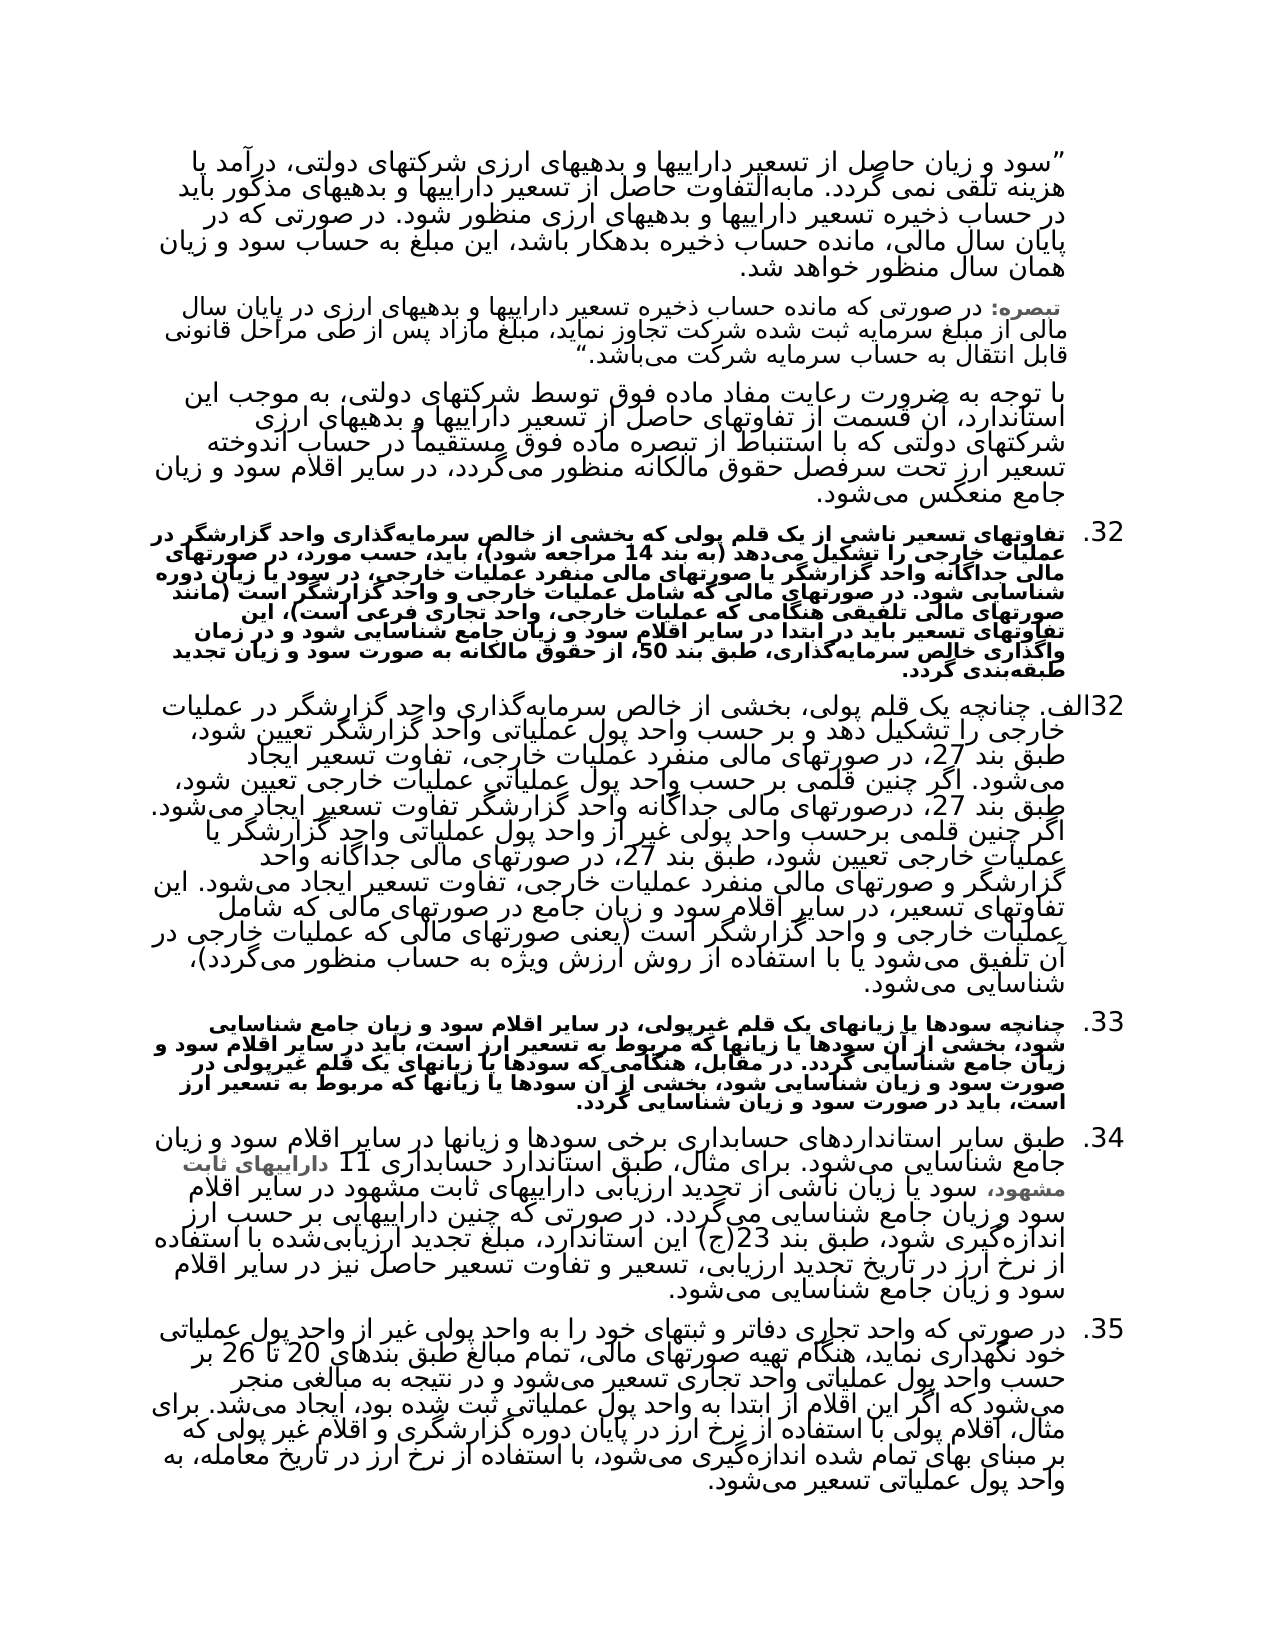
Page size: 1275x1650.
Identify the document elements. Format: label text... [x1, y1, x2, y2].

text 35. در صورتی که واحد تجاری دفاتر و ثبتهای خود را به واحد پولی غیر از واحد پول عملیاتی خود نگهداری نماید، هنگام تهیه صورتهای مالی، تمام مبالغ طبق بندهای 20 تا 26 بر حسب واحد پول عملیاتی واحد تجاری تسعیر می‌شود و در نتیجه به مبالغی منجر می‌شود که اگر این اقلام از ابتدا به واحد پول عملیاتی ثبت شده بود، ایجاد می‌شد. برای مثال، اقلام پولی با استفاده از نرخ ارز در پایان دوره گزارشگری و اقلام غیر پولی که بر مبنای بهای تمام شده اندازه‌گیری می‌شود، با استفاده از نرخ ارز در تاریخ معامله‌، به واحد پول عملیاتی تسعیر می‌شود. [150, 1318, 1125, 1496]
text 33. چنانچه سودها یا زیانهای یک قلم غیرپولی، در سایر اقلام سود و زیان جامع شناسایی ‌شود، بخشی از آن سودها یا زیانها که مربوط به تسعیر ارز است، باید در سایر اقلام سود و زیان جامع شناسایی گردد. در مقابل، هنگامی که سودها یا زیانهای یک قلم غیرپولی در صورت سود و زیان شناسایی شود، بخشی از آن سودها یا زیانها که مربوط به تسعیر ارز است، باید در صورت سود و زیان شناسایی گردد. [150, 1011, 1125, 1114]
text 34. طبق سایر استانداردهای حسابداری برخی سودها و زیانها در سایر اقلام سود و زیان جامع شناسایی می‌شود. برای مثال، طبق استاندارد حسابداری 11 داراییهای ثابت مشهود، سود یا زیان ناشی از تجدید ارزیابی داراییهای ثابت مشهود در سایر اقلام سود و زیان جامع شناسایی می‌گردد. در صورتی که چنین داراییهایی بر حسب ارز اندازه‌گیری شود، طبق بند 23(ج) این استاندارد، مبلغ تجدید ارزیابی‌شده با استفاده از نرخ ارز در تاریخ تجدید ارزیابی، تسعیر و تفاوت تسعیر حاصل نیز در سایر اقلام سود و زیان جامع شناسایی می‌شود. [150, 1127, 1125, 1305]
text ”سود و زیان‌ حاصل‌ از تسعیر داراییها و بدهیهای‌ ارزی‌ شرکتهای‌ دولتی‌، درآمد یا هزینه‌ تلقی‌ نمی‌ گردد. مابه‌التفاوت‌ حاصل‌ از تسعیر داراییها و بدهیهای‌ مذکور باید در حساب‌ ذخیره‌ تسعیر داراییها و بدهیهای‌ ارزی‌ منظور شود. در صورتی‌ که‌ در پایان‌ سال‌ مالی‌، مانده‌ حساب‌ ذخیره‌ بدهکار باشد، این‌ مبلغ‌ به‌ حساب‌ سود و زیان‌ همان‌ سال‌ منظور خواهد شد. [150, 150, 1066, 283]
text تبصره‌: در صورتی‌ که‌ مانده‌ حساب‌ ذخیره‌ تسعیر داراییها و بدهیهای‌ ارزی‌ در پایان‌ سال‌ مالی‌ از مبلغ‌ سرمایه‌ ثبت‌ شده‌ شرکت‌ تجاوز نماید، مبلغ‌ مازاد پس‌ از طی‌ مراحل‌ قانونی‌ قابل‌ انتقال‌ به‌ حساب‌ سرمایه‌ شرکت‌ می‌باشد.“ [150, 296, 1068, 369]
text 32الف. چنانچه یک قلم پولی، بخشی از خالص سرمایه‌گذاری واحد گزارشگر در عملیات خارجی را تشکیل دهد و بر حسب واحد پول عملیاتی واحد گزارشگر تعیین شود، طبق بند 27، در صورتهای مالی منفرد عملیات خارجی، تفاوت تسعیر ایجاد می‌شود. اگر چنین قلمی بر حسب واحد پول عملیاتی عملیات خارجی تعیین شود، طبق بند 27، درصورتهای مالی جداگانه واحد گزارشگر تفاوت تسعیر ایجاد می‌شود. اگر چنین قلمی برحسب واحد پولی غیر از واحد پول عملیاتی واحد گزارشگر یا عملیات خارجی تعیین شود، طبق بند 27، در صورتهای مالی جداگانه واحد گزارشگر و صورتهای مالی منفرد عملیات خارجی، تفاوت تسعیر ایجاد می‌شود. این تفاوتهای تسعیر، در سایر اقلام سود و زیان جامع در صورتهای مالی که شامل عملیات خارجی و واحد گزارشگر است (یعنی صورتهای مالی که عملیات خارجی در آن تلفیق می‌شود یا با استفاده از روش ارزش ویژه به حساب منظور می‌گردد)، شناسایی می‌شود. [150, 695, 1125, 999]
text با توجه‌ به‌ ضرورت‌ رعایت‌ مفاد ماده‌ فوق‌ توسط‌ شرکتهای‌ دولتی‌، به‌ موجب‌ این‌ استاندارد، آن‌ قسمت‌ از تفاوتهای‌ حاصل‌ از تسعیر داراییها و بدهیهای‌ ارزی‌ شرکتهای‌ دولتی‌ که‌ با استنباط‌ از تبصره‌ ماده‌ فوق‌ مستقیماً در حساب‌ اندوخته‌ تسعیر ارز تحت‌ سرفصل‌ حقوق‌ مالکانه منظور می‌گردد، در سایر اقلام سود و زیان‌ جامع‌ منعکس‌ می‌‌شود. [150, 382, 1066, 508]
text 32. تفاوتهای تسعیر ناشی از یک قلم پولی که بخشی از خالص سرمایه‌گذاری واحد گزارشگر در عملیات خارجی را تشکیل می‌دهد (به بند 14 مراجعه شود)، باید، حسب مورد، در صورتهای مالی جداگانه واحد گزارشگر یا صورتهای مالی منفرد عملیات خارجی، در سود یا زیان دوره شناسایی شود. در صورتهای مالی که شامل عملیات خارجی و واحد گزارشگر است (مانند صورتهای مالی تلفیقی هنگامی که عملیات خارجی، واحد تجاری فرعی است)، این تفاوتهای تسعیر باید در ابتدا در سایر اقلام سود و زیان جامع شناسایی شود و در زمان واگذاری خالص سرمایه‌گذاری، طبق بند 50، از حقوق مالکانه به صورت سود و زیان تجدید طبقه‌بندی گردد. [150, 521, 1125, 683]
